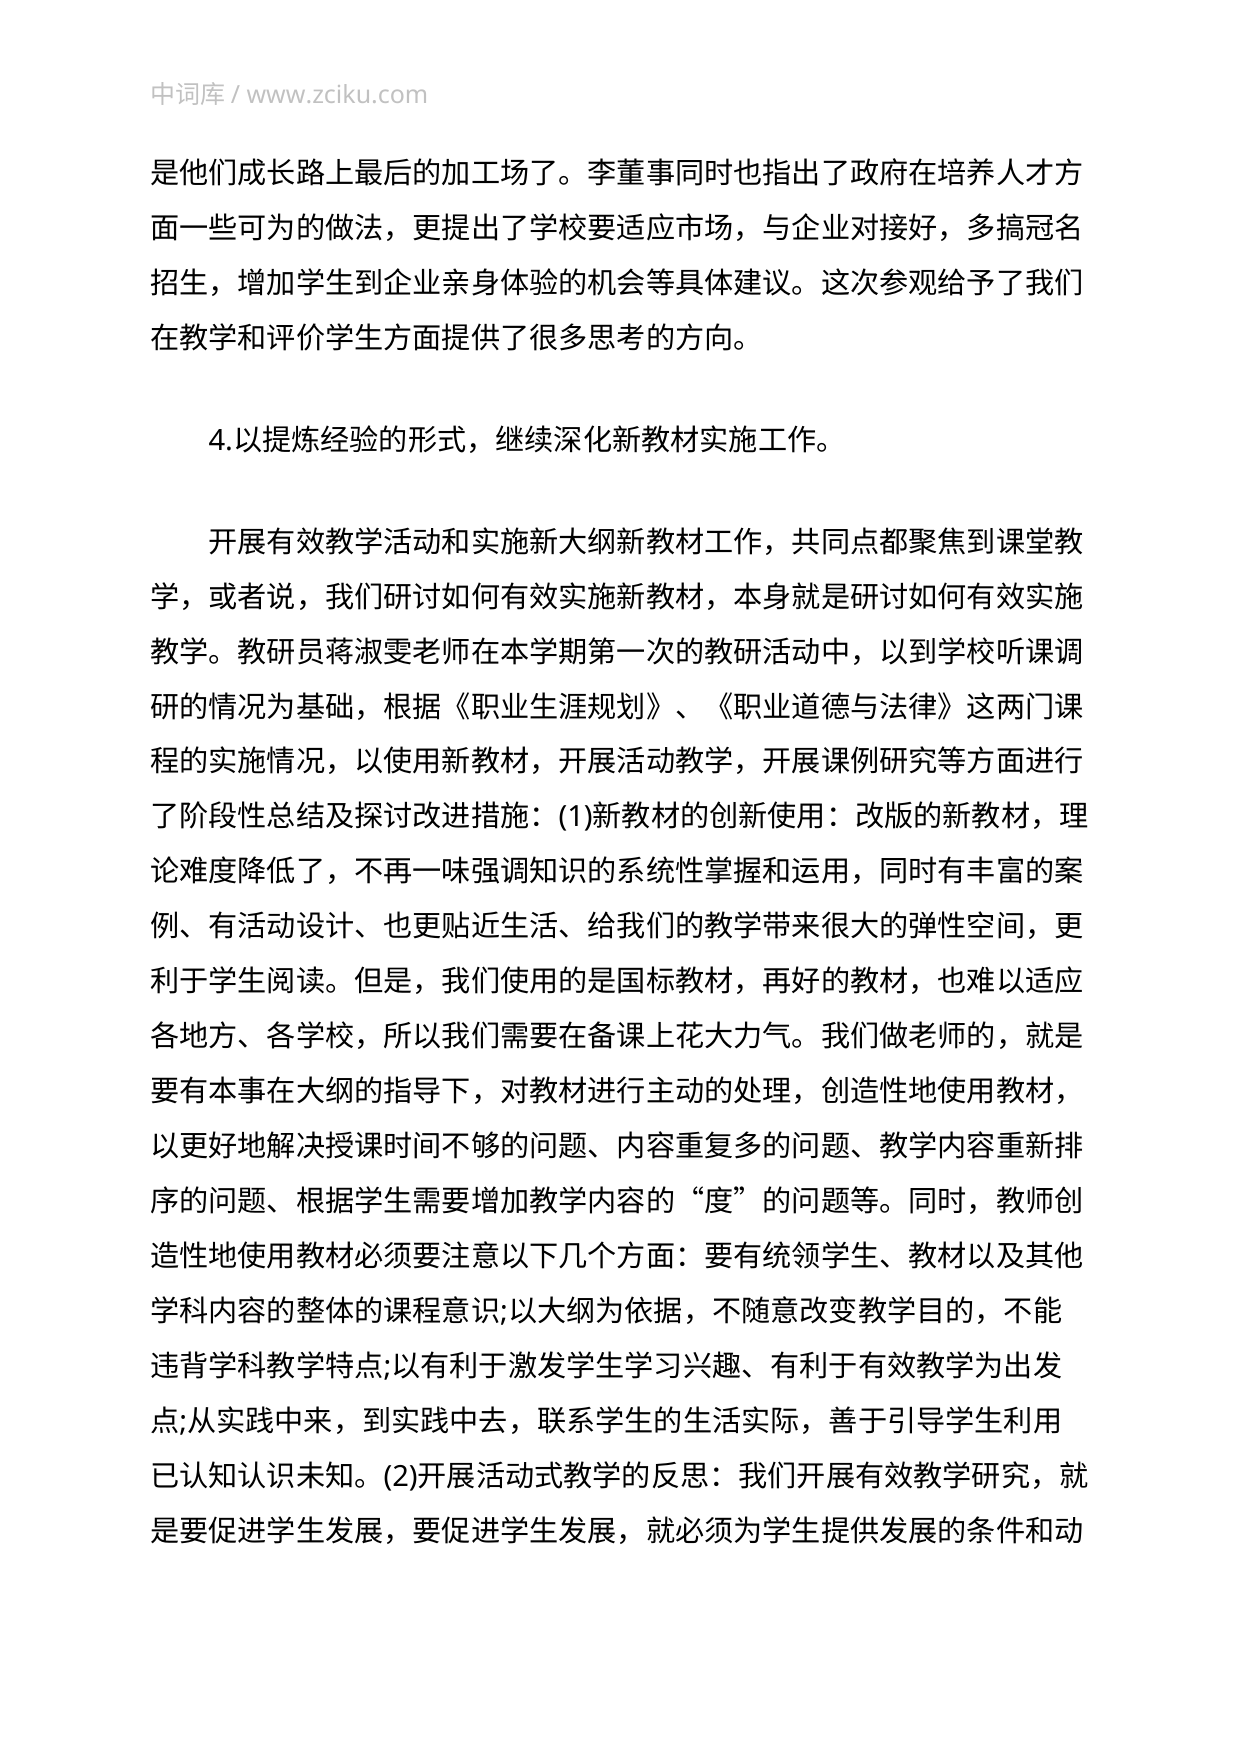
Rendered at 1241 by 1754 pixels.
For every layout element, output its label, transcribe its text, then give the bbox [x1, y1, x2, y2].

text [150, 518, 1090, 1549]
text 4.以提炼经验的形式，继续深化新教材实施工作。 [150, 416, 1090, 459]
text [150, 150, 1090, 357]
